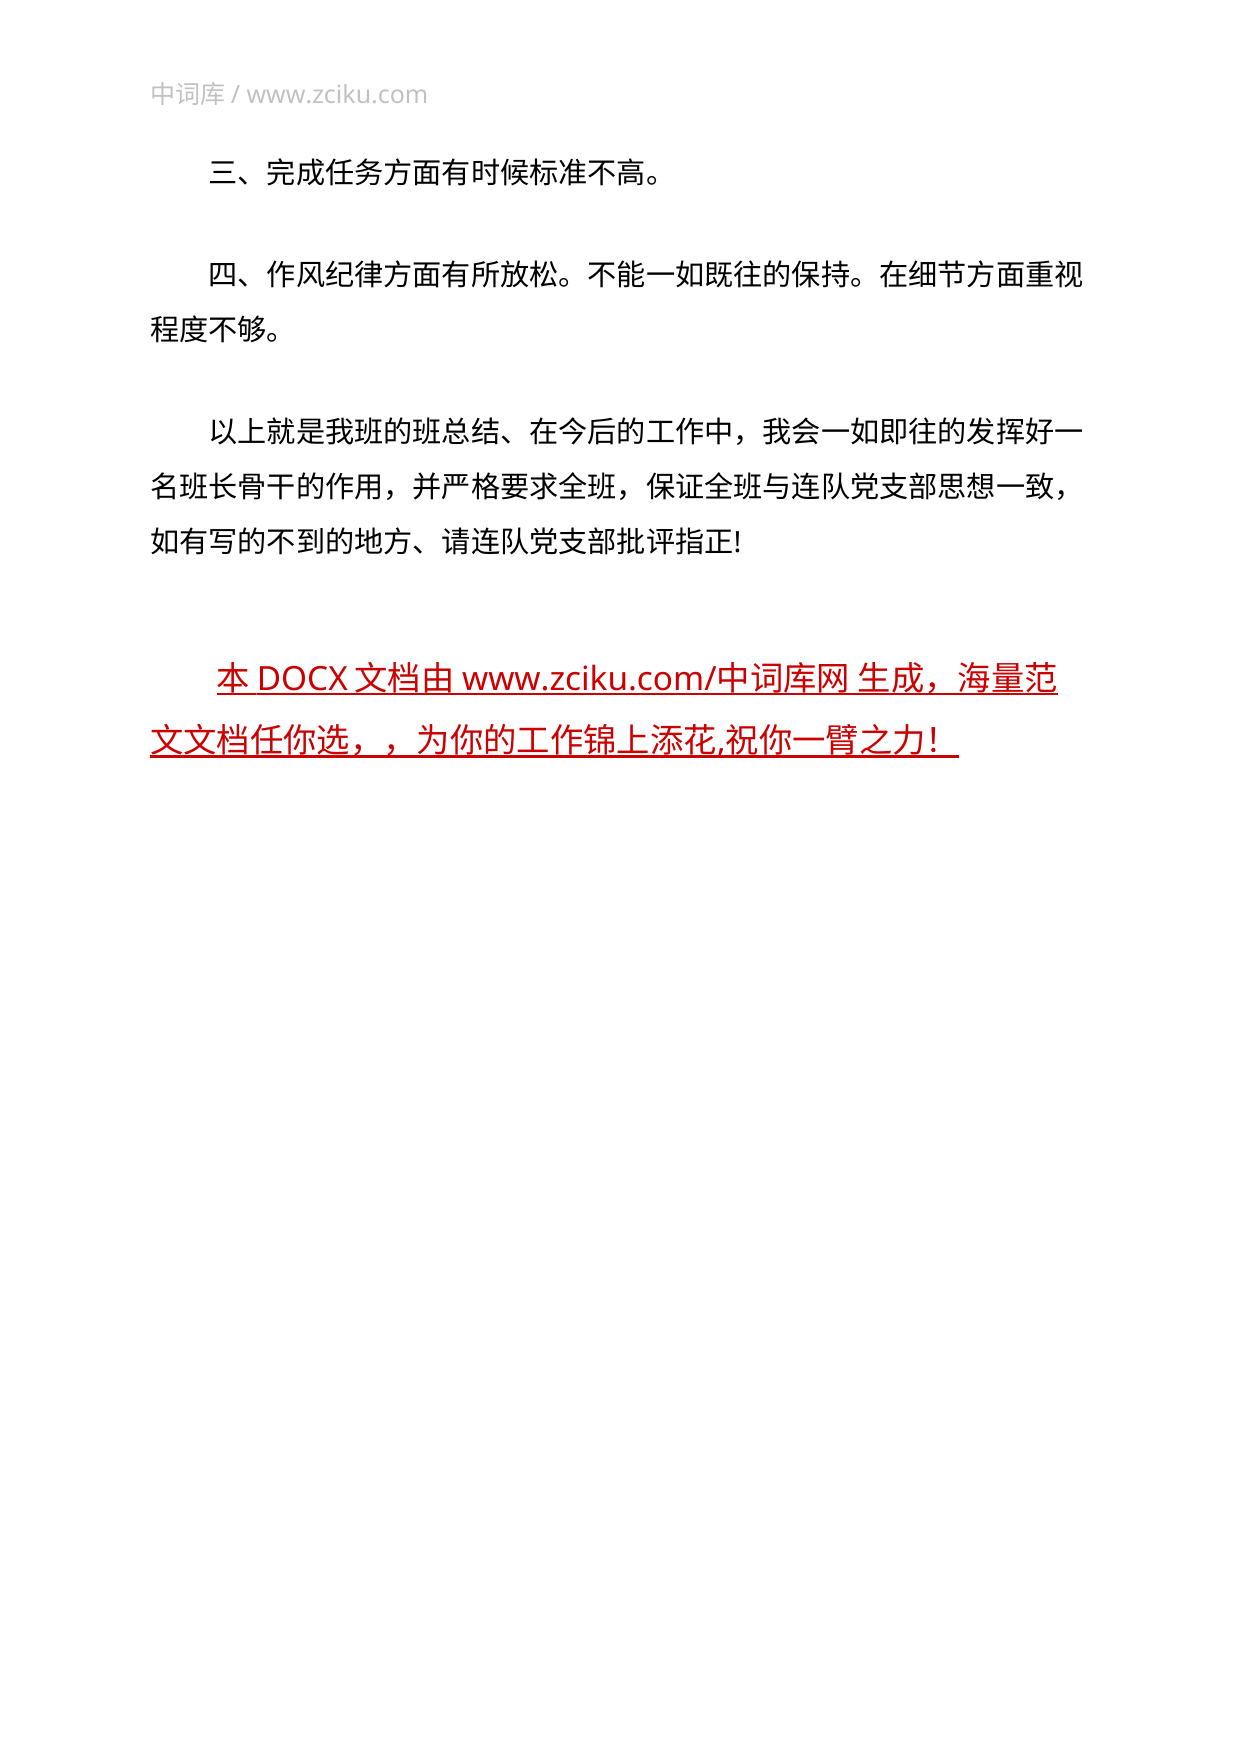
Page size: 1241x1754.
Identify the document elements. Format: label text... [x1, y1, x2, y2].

text 三、完成任务方面有时候标准不高。 [150, 150, 1090, 192]
text 四、作风纪律方面有所放松。不能一如既往的保持。在细节方面重视程度不够。 [150, 252, 1090, 349]
text 本DOCX文档由 www.zciku.com/中词库网 生成，海量范文文档任你选，，为你的工作锦上添花,祝你一臂之力！ [150, 651, 1090, 763]
text 以上就是我班的班总结、在今后的工作中，我会一如即往的发挥好一名班长骨干的作用，并严格要求全班，保证全班与连队党支部思想一致，如有写的不到的地方、请连队党支部批评指正! [150, 408, 1090, 561]
